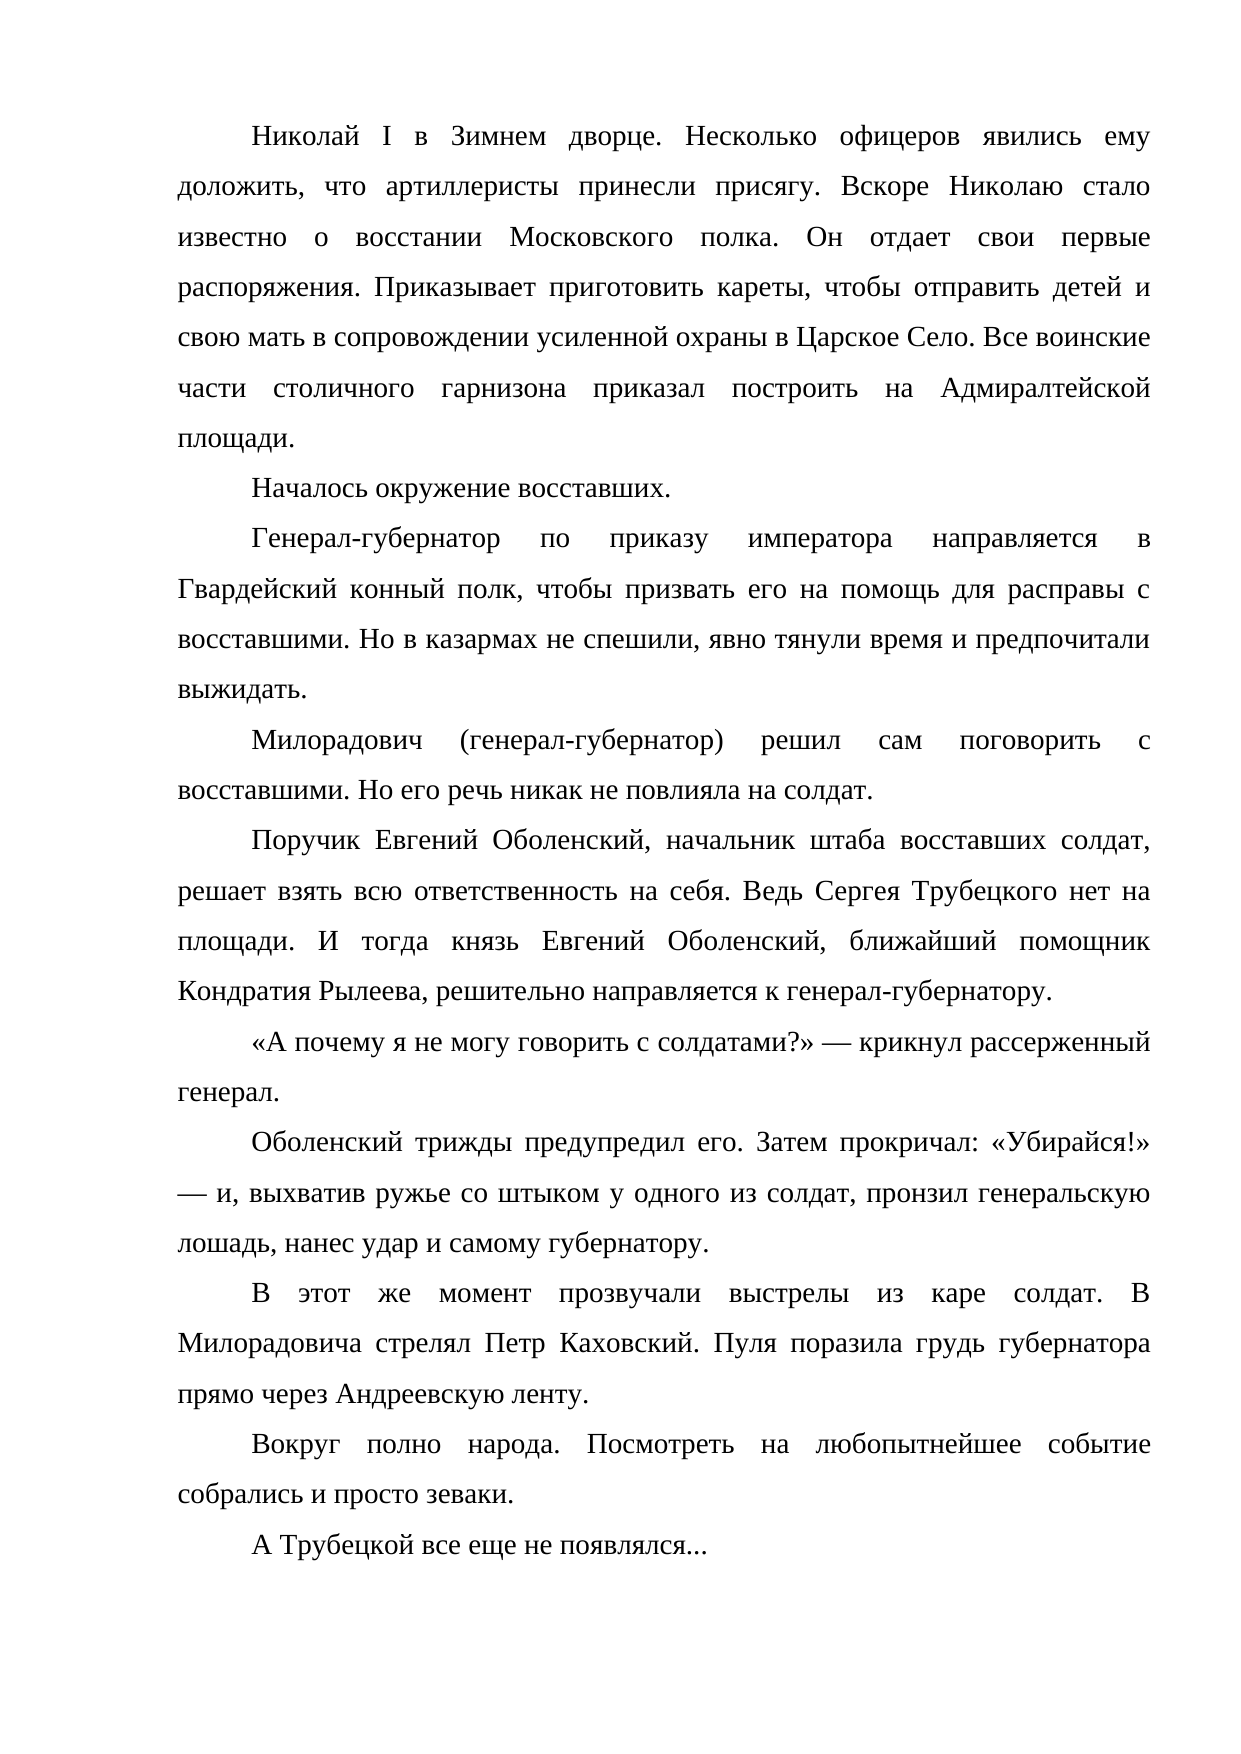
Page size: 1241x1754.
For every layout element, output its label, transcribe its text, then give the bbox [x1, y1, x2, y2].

text Генерал-губернатор по приказу императора направляется в Гвардейский конный полк, чтобы призвать его на помощь для расправы с восставшими. Но в казармах не спешили, явно тянули время и предпочитали выжидать. [177, 521, 1152, 705]
text Милорадович (генерал-губернатор) решил сам поговорить с восставшими. Но его речь никак не повлияла на солдат. [177, 722, 1152, 806]
text В этот же момент прозвучали выстрелы из каре солдат. В Милорадовича стрелял Петр Каховский. Пуля поразила грудь губернатора прямо через Андреевскую ленту. [177, 1275, 1152, 1409]
text Поручик Евгений Оболенский, начальник штаба восставших солдат, решает взять всю ответственность на себя. Ведь Сергея Трубецкого нет на площади. И тогда князь Евгений Оболенский, ближайший помощник Кондратия Рылеева, решительно направляется к генерал-губернатору. [177, 822, 1152, 1007]
text Николай I в Зимнем дворце. Несколько офицеров явились ему доложить, что артиллеристы принесли присягу. Вскоре Николаю стало известно о восстании Московского полка. Он отдает свои первые распоряжения. Приказывает приготовить кареты, чтобы отправить детей и свою мать в сопровождении усиленной охраны в Царское Село. Все воинские части столичного гарнизона приказал построить на Адмиралтейской площади. [177, 118, 1152, 453]
text «А почему я не могу говорить с солдатами?» — крикнул рассерженный генерал. [177, 1024, 1152, 1108]
text Началось окружение восставших. [177, 470, 1152, 504]
text А Трубецкой все еще не появлялся... [177, 1527, 1152, 1560]
text Вокруг полно народа. Посмотреть на любопытнейшее событие собрались и просто зеваки. [177, 1426, 1152, 1510]
text Оболенский трижды предупредил его. Затем прокричал: «Убирайся!» — и, выхватив ружье со штыком у одного из солдат, пронзил генеральскую лошадь, нанес удар и самому губернатору. [177, 1124, 1152, 1258]
